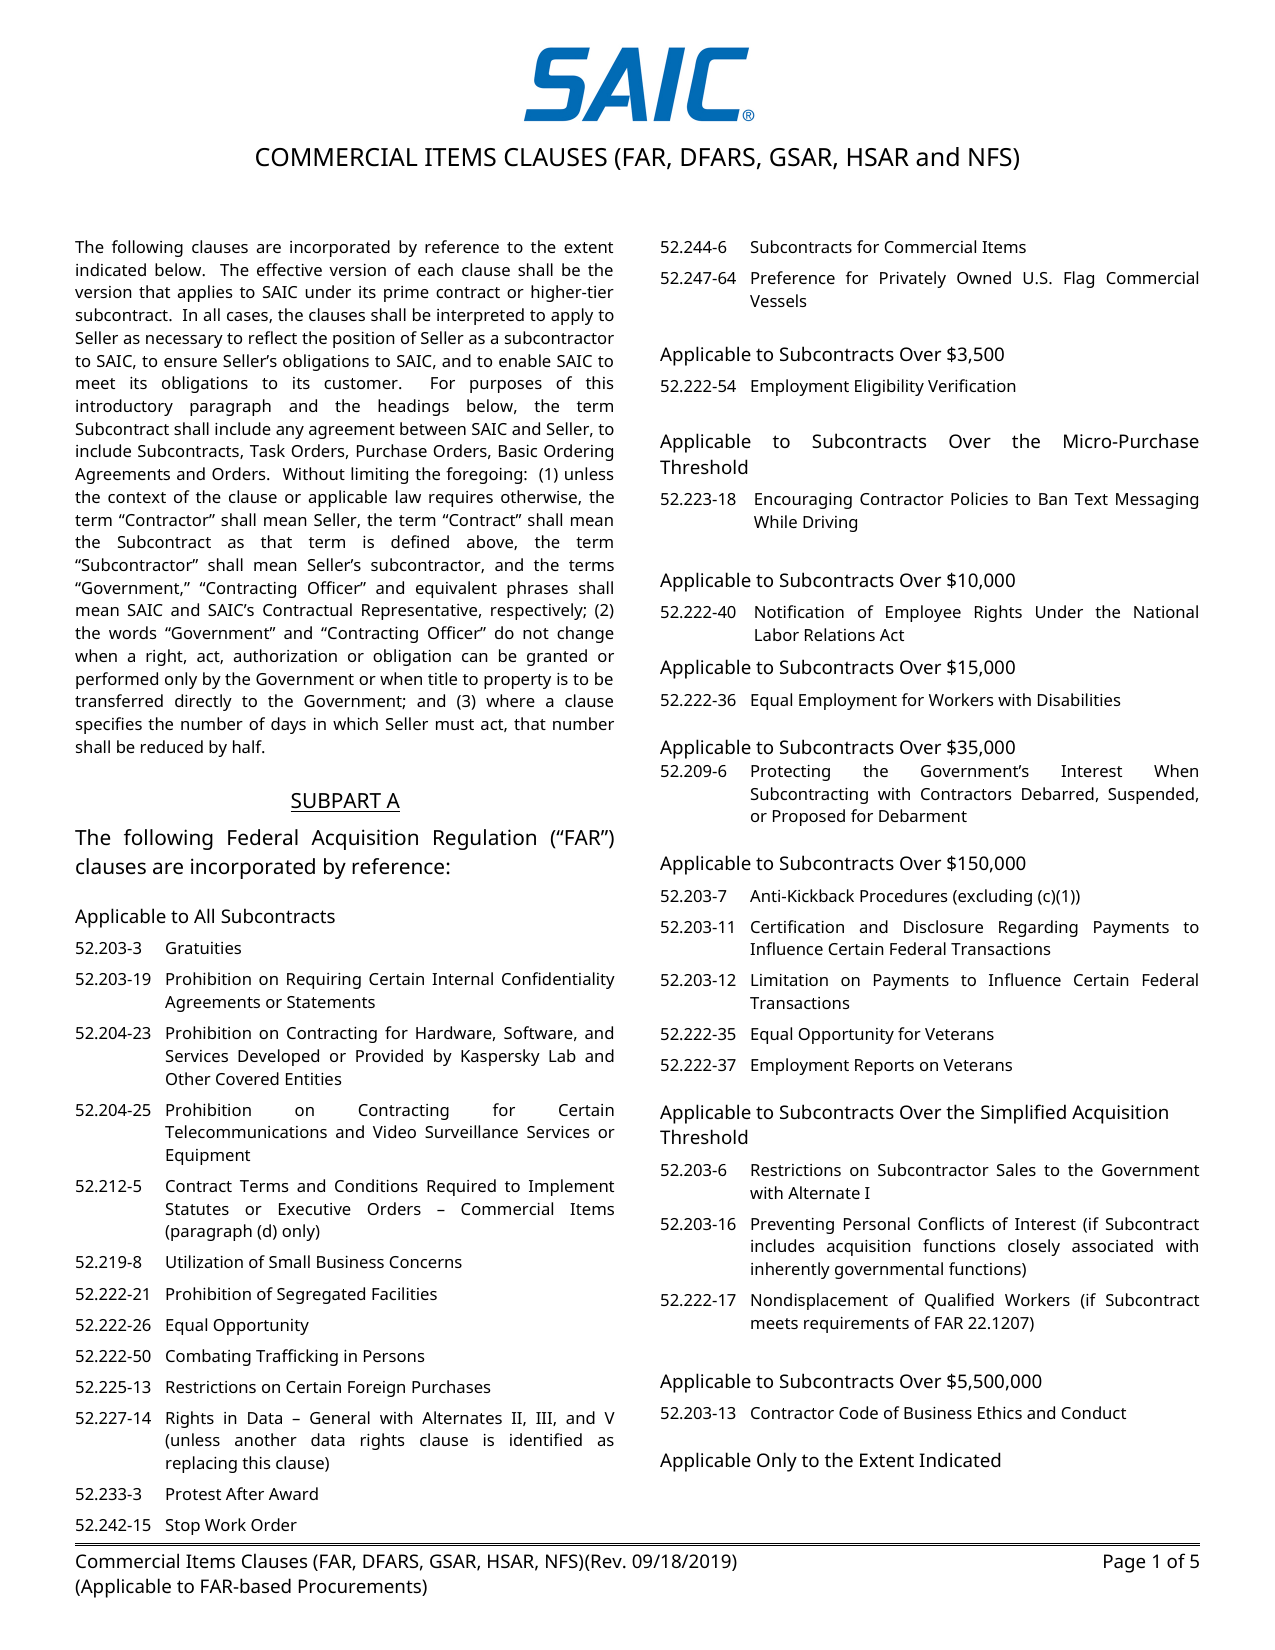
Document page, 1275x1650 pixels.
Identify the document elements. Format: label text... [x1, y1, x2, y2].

text Applicable to Subcontracts Over $35,000 [660, 711, 1200, 759]
text 52.227-14 Rights in Data – General with Alternates II, III, and V (unless another data rights clause is identified as replacing this clause) [75, 1406, 615, 1474]
text 52.209-6 Protecting the Government’s Interest When Subcontracting with Contractors Debarred, Suspended, or Proposed for Debarment [660, 759, 1200, 828]
text 52.222-36 Equal Employment for Workers with Disabilities [660, 688, 1200, 711]
picture [506, 28, 769, 140]
text 52.222-26 Equal Opportunity [75, 1313, 615, 1336]
text Applicable to Subcontracts Over $15,000 [660, 655, 1200, 680]
text The following clauses are incorporated by reference to the extent indicated below. The effective version of each clause shall be the version that applies to SAIC under its prime contract or higher-tier subcontract. In all cases, the clauses shall be interpreted to apply to Seller as necessary to reflect the position of Seller as a subcontractor to SAIC, to ensure Seller’s obligations to SAIC, and to enable SAIC to meet its obligations to its customer. For purposes of this introductory paragraph and the headings below, the term Subcontract shall include any agreement between SAIC and Seller, to include Subcontracts, Task Orders, Purchase Orders, Basic Ordering Agreements and Orders. Without limiting the foregoing: (1) unless the context of the clause or applicable law requires otherwise, the term “Contractor” shall mean Seller, the term “Contract” shall mean the Subcontract as that term is defined above, the term “Subcontractor” shall mean Seller’s subcontractor, and the terms “Government,” “Contracting Officer” and equivalent phrases shall mean SAIC and SAIC’s Contractual Representative, respectively; (2) the words “Government” and “Contracting Officer” do not change when a right, act, authorization or obligation can be granted or performed only by the Government or when title to property is to be transferred directly to the Government; and (3) where a clause specifies the number of days in which Seller must act, that number shall be reduced by half. [75, 236, 615, 787]
text 52.244-6 Subcontracts for Commercial Items [660, 236, 1200, 258]
text 52.204-23 Prohibition on Contracting for Hardware, Software, and Services Developed or Provided by Kaspersky Lab and Other Covered Entities [75, 1022, 615, 1090]
text Applicable Only to the Extent Indicated [660, 1424, 1200, 1473]
text 52.225-13 Restrictions on Certain Foreign Purchases [75, 1375, 615, 1398]
text The following Federal Acquisition Regulation (“FAR”) clauses are incorporated by reference: Applicable to All Subcontracts [75, 823, 615, 928]
text Applicable to Subcontracts Over $5,500,000 [660, 1368, 1200, 1393]
text 52.222-37 Employment Reports on Veterans [660, 1054, 1200, 1076]
text 52.203-3 Gratuities [75, 937, 615, 959]
text Applicable to Subcontracts Over $150,000 [660, 850, 1200, 876]
text 52.203-7 Anti-Kickback Procedures (excluding (c)(1)) [660, 884, 1200, 907]
text 52.203-12 Limitation on Payments to Influence Certain Federal Transactions [660, 969, 1200, 1014]
text SUBPART A [75, 787, 615, 815]
text 52.203-19 Prohibition on Requiring Certain Internal Confidentiality Agreements or Statements [75, 968, 615, 1013]
text 52.203-11 Certification and Disclosure Regarding Payments to Influence Certain Federal Transactions [660, 915, 1200, 961]
text 52.203-13 Contractor Code of Business Ethics and Conduct [660, 1402, 1200, 1424]
text 52.203-6 Restrictions on Subcontractor Sales to the Government with Alternate I [660, 1158, 1200, 1204]
text Applicable to Subcontracts Over the Micro-Purchase Threshold [660, 406, 1200, 479]
text 52.203-16 Preventing Personal Conflicts of Interest (if Subcontract includes acquisition functions closely associated with inherently governmental functions) [660, 1212, 1200, 1280]
text 52.212-5 Contract Terms and Conditions Required to Implement Statutes or Executive Orders – Commercial Items (paragraph (d) only) [75, 1174, 615, 1243]
text 52.222-40 Notification of Employee Rights Under the National Labor Relations Act [660, 601, 1200, 646]
text 52.222-50 Combating Trafficking in Persons [75, 1344, 615, 1367]
text Applicable to Subcontracts Over the Simplified Acquisition Threshold [660, 1099, 1200, 1150]
text 52.222-17 Nondisplacement of Qualified Workers (if Subcontract meets requirements of FAR 22.1207) [660, 1289, 1200, 1334]
text Applicable to Subcontracts Over $10,000 [660, 567, 1200, 593]
text 52.247-64 Preference for Privately Owned U.S. Flag Commercial Vessels [660, 267, 1200, 341]
text Applicable to Subcontracts Over $3,500 [660, 341, 1200, 366]
text 52.242-15 Stop Work Order [75, 1514, 615, 1536]
text 52.233-3 Protest After Award [75, 1483, 615, 1505]
text 52.223-18 Encouraging Contractor Policies to Ban Text Messaging While Driving [660, 488, 1200, 533]
text 52.204-25 Prohibition on Contracting for Certain Telecommunications and Video Surveillance Services or Equipment [75, 1098, 615, 1166]
text 52.222-35 Equal Opportunity for Veterans [660, 1023, 1200, 1045]
text 52.219-8 Utilization of Small Business Concerns [75, 1251, 615, 1274]
text 52.222-54 Employment Eligibility Verification [660, 375, 1200, 397]
text 52.222-21 Prohibition of Segregated Facilities [75, 1282, 615, 1305]
